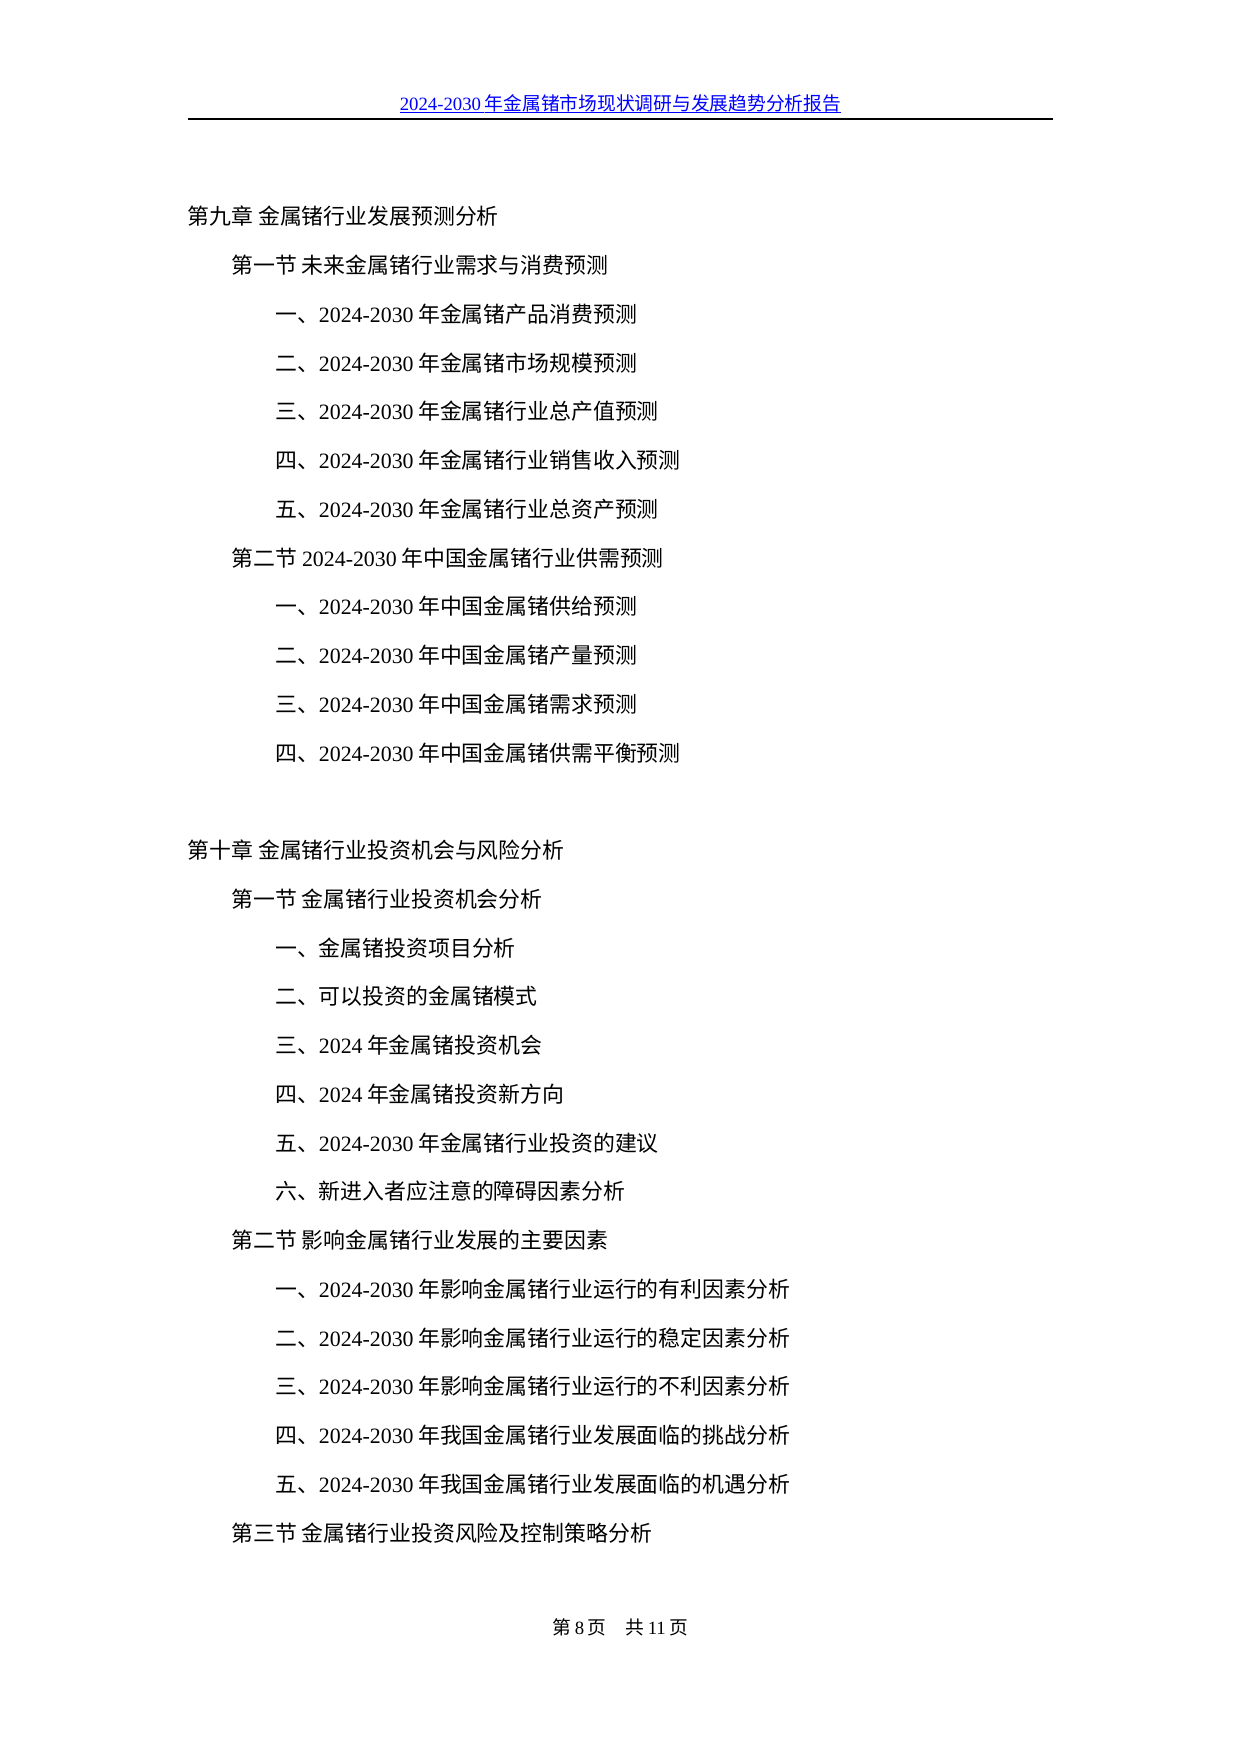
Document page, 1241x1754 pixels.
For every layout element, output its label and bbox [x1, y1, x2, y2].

text [187, 150, 1053, 1548]
